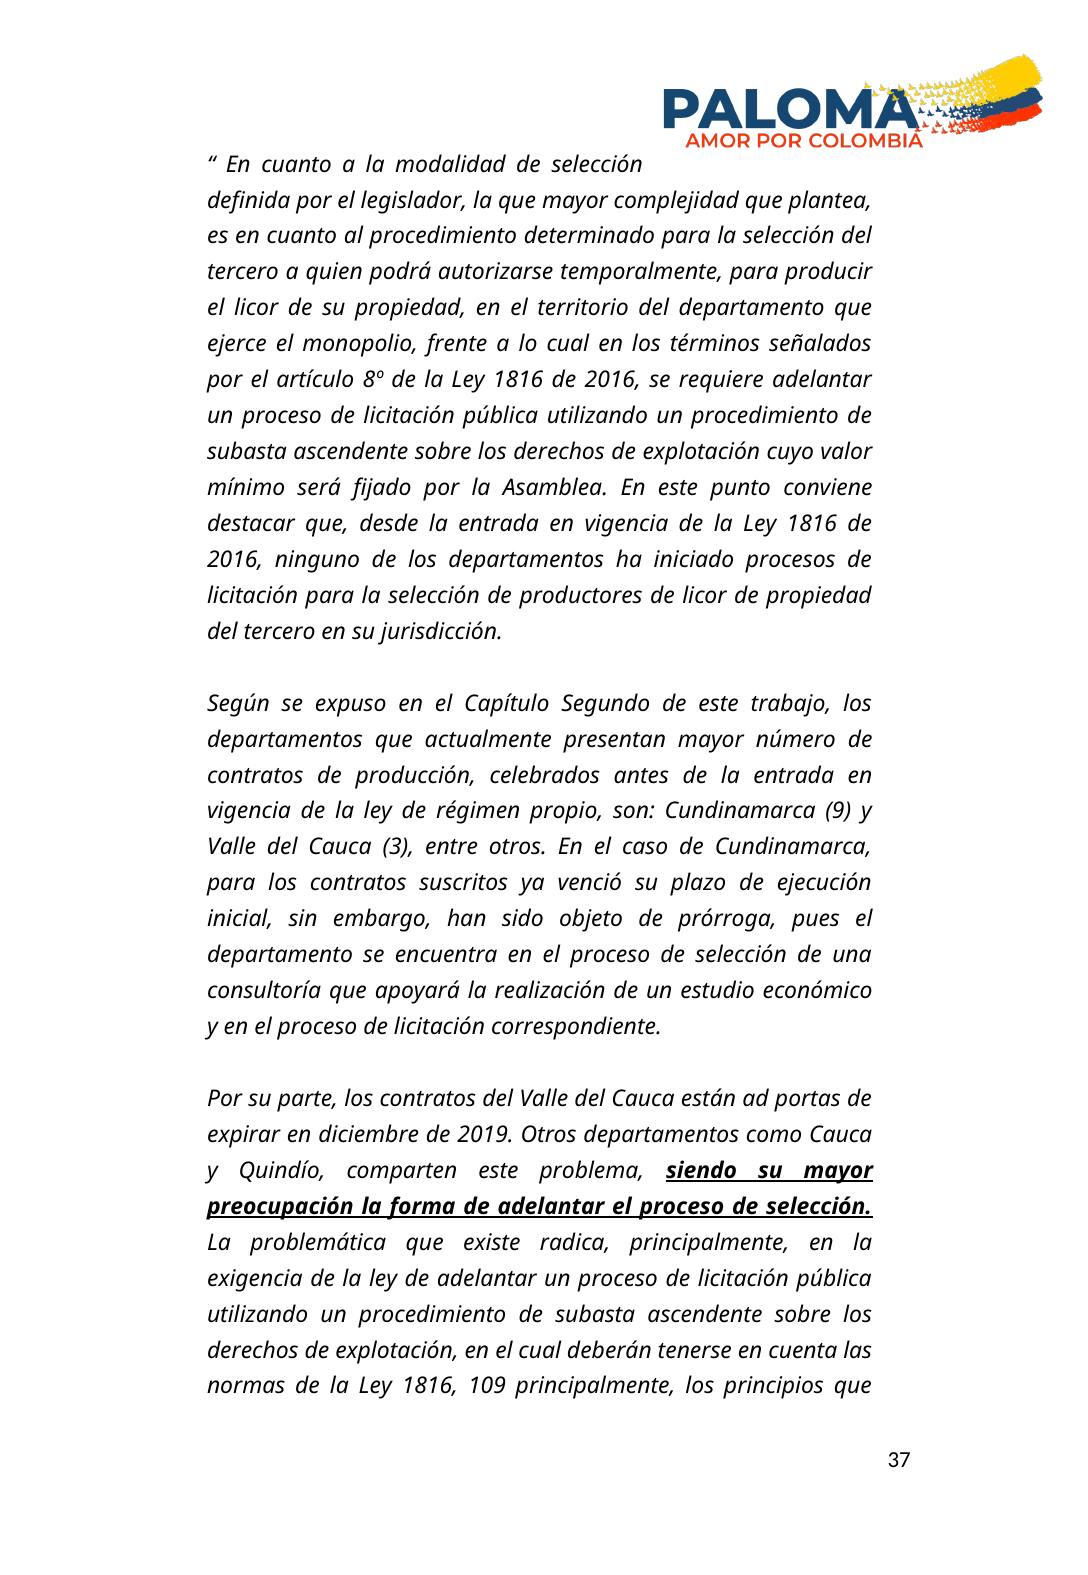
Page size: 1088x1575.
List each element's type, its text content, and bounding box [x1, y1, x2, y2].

picture [646, 34, 1057, 174]
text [207, 1082, 876, 1401]
text “ En cuanto a la modalidad de selección definida por el legislador, la que mayor complejidad que plantea, es en cuanto al procedimiento determinado para la selección del tercero a quien podrá autorizarse temporalmente, para producir el licor de su propiedad, en el territorio del departamento que ejerce el monopolio, frente a lo cual en los términos señalados por el artículo 8º de la Ley 1816 de 2016, se requiere adelantar un proceso de licitación pública utilizando un procedimiento de subasta ascendente sobre los derechos de explotación cuyo valor mínimo será fijado por la Asamblea. En este punto conviene destacar que, desde la entrada en vigencia de la Ley 1816 de 2016, ninguno de los departamentos ha iniciado procesos de licitación para la selección de productores de licor de propiedad del tercero en su jurisdicción. [207, 148, 876, 646]
text Según se expuso en el Capítulo Segundo de este trabajo, los departamentos que actualmente presentan mayor número de contratos de producción, celebrados antes de la entrada en vigencia de la ley de régimen propio, son: Cundinamarca (9) y Valle del Cauca (3), entre otros. En el caso de Cundinamarca, para los contratos suscritos ya venció su plazo de ejecución inicial, sin embargo, han sido objeto de prórroga, pues el departamento se encuentra en el proceso de selección de una consultoría que apoyará la realización de un estudio económico y en el proceso de licitación correspondiente. [207, 687, 876, 1041]
